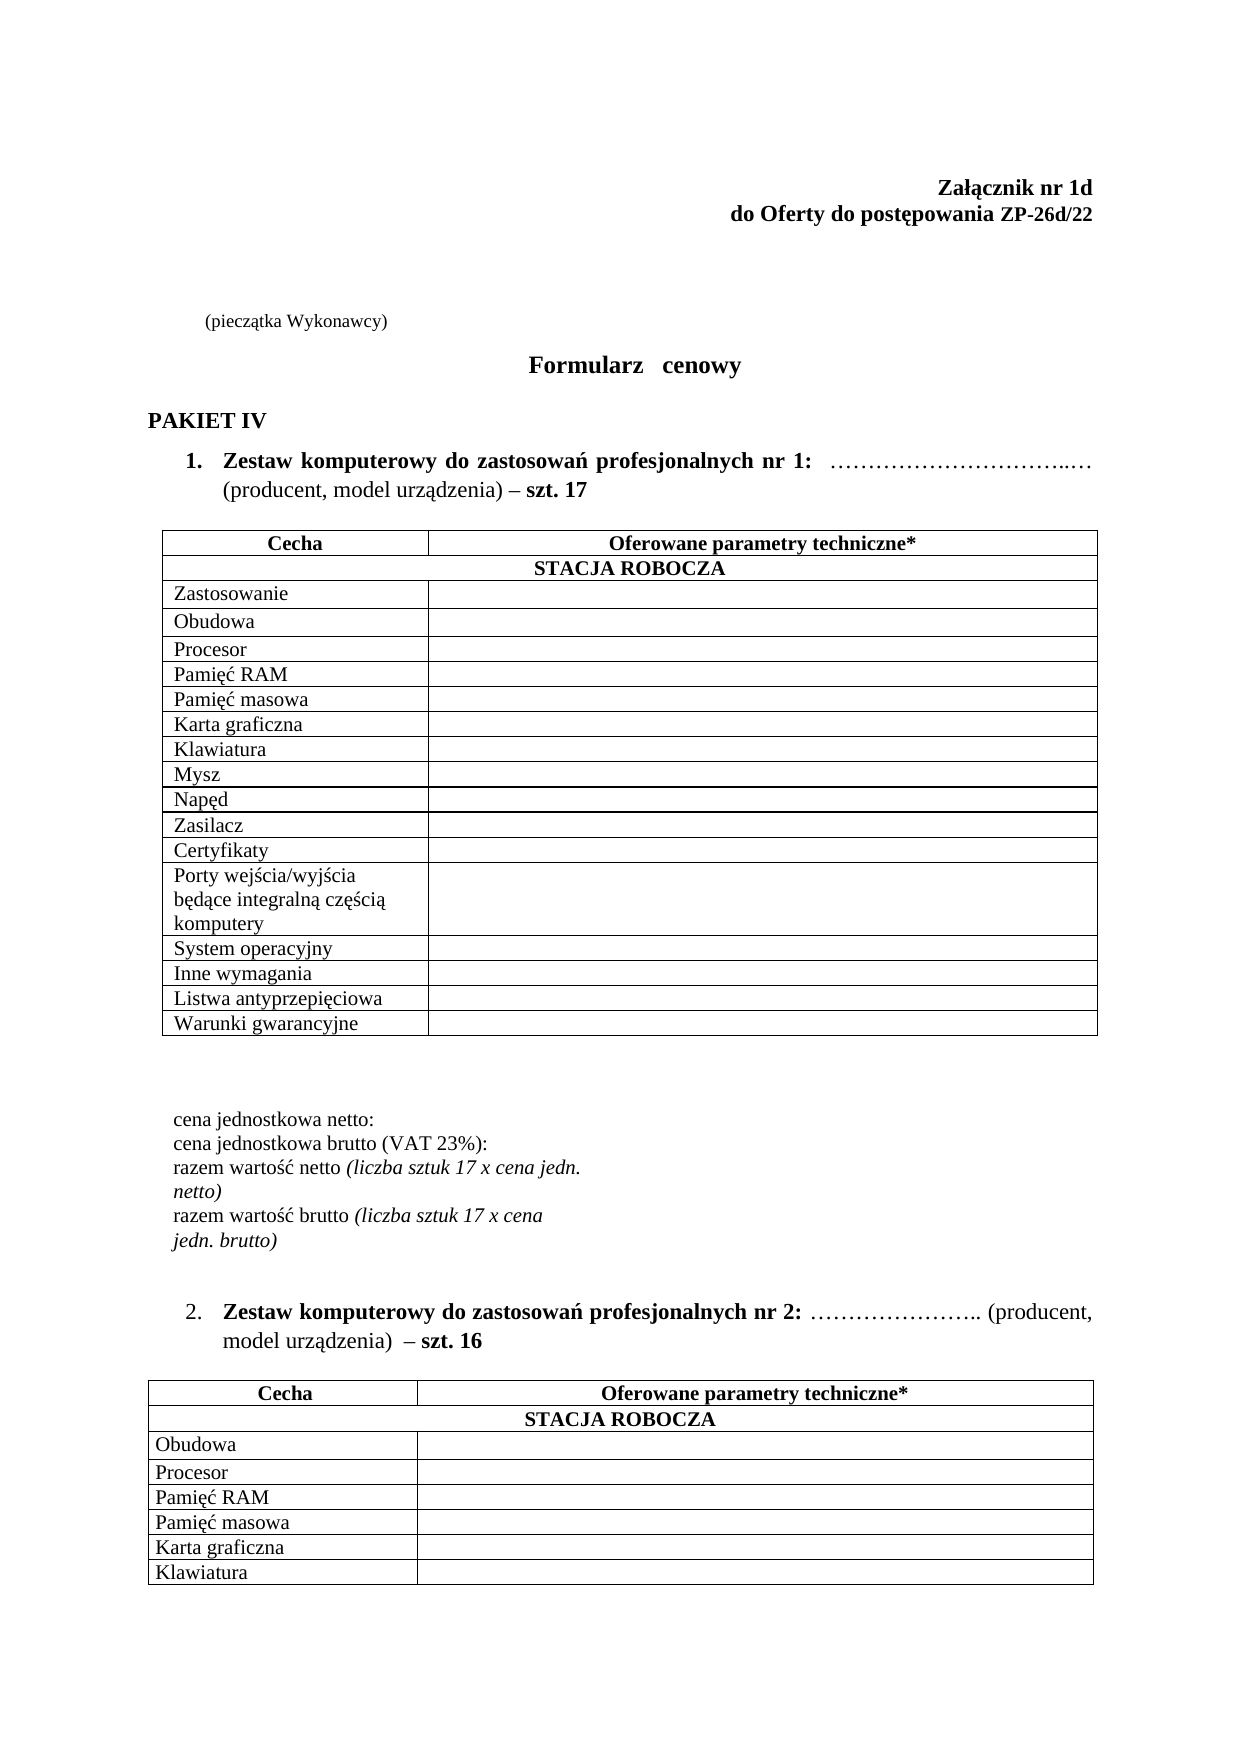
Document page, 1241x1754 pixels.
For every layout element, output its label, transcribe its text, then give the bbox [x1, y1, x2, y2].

table_cell [429, 687, 1097, 711]
table_cell Karta graficzna [163, 712, 428, 736]
text do Oferty do postępowania ZP-26d/22 [148, 200, 1093, 227]
table_cell razem wartość brutto (liczba sztuk 17 x cena jedn. brutto) [162, 1204, 597, 1252]
table_cell [429, 863, 1097, 935]
table_header Oferowane parametry techniczne* [429, 531, 1097, 554]
table_cell [429, 581, 1097, 608]
list Zestaw komputerowy do zastosowań profesjonalnych nr 2: ………………….. (producent, model urządzenia) – szt. 16 [185, 1298, 1093, 1353]
table_header Cecha [149, 1381, 417, 1405]
table_cell Mysz [163, 762, 428, 786]
table_cell STACJA ROBOCZA [163, 556, 1097, 580]
table_cell [429, 961, 1097, 985]
table_cell STACJA ROBOCZA [149, 1406, 1093, 1431]
table_cell Karta graficzna [149, 1535, 417, 1559]
table_cell [429, 637, 1097, 661]
text PAKIET IV [148, 407, 1093, 433]
table_cell [429, 936, 1097, 960]
table_cell [429, 712, 1097, 736]
table_cell Certyfikaty [163, 838, 428, 862]
table_cell [429, 762, 1097, 786]
table_cell Procesor [163, 637, 428, 661]
table_header Cecha [163, 531, 428, 554]
table_cell [429, 609, 1097, 636]
table_header Oferowane parametry techniczne* [418, 1381, 1093, 1405]
table_cell Inne wymagania [163, 961, 428, 985]
table_cell [429, 1011, 1097, 1035]
table_cell [418, 1510, 1093, 1534]
table_cell Warunki gwarancyjne [163, 1011, 428, 1035]
table_cell [418, 1485, 1093, 1509]
table_header cena jednostkowa netto: [162, 1083, 597, 1131]
table_cell System operacyjny [163, 936, 428, 960]
table_cell Porty wejścia/wyjścia będące integralną częścią komputery [163, 863, 428, 935]
table_cell Pamięć RAM [149, 1485, 417, 1509]
table_cell Listwa antyprzepięciowa [163, 986, 428, 1010]
table_cell [418, 1535, 1093, 1559]
text Załącznik nr 1d [148, 174, 1093, 200]
table_cell [429, 986, 1097, 1010]
table_cell [429, 662, 1097, 686]
table_cell Zasilacz [163, 813, 428, 837]
list Zestaw komputerowy do zastosowań profesjonalnych nr 1: …………………………..… (producent, model urządzenia) – szt. 17 [185, 448, 1093, 502]
table_cell Obudowa [149, 1432, 417, 1458]
table_cell cena jednostkowa brutto (VAT 23%): [162, 1131, 597, 1155]
table_cell [418, 1432, 1093, 1458]
table_cell Zastosowanie [163, 581, 428, 608]
table_cell [429, 838, 1097, 862]
table_cell Klawiatura [149, 1560, 417, 1584]
table_cell [418, 1560, 1093, 1584]
table_cell [429, 813, 1097, 837]
table_cell Pamięć masowa [163, 687, 428, 711]
text (pieczątka Wykonawcy) [148, 310, 1093, 332]
table_cell razem wartość netto (liczba sztuk 17 x cena jedn. netto) [162, 1155, 597, 1203]
table_cell Napęd [163, 788, 428, 811]
table_cell Klawiatura [163, 737, 428, 761]
table_cell Procesor [149, 1460, 417, 1484]
table_cell Pamięć RAM [163, 662, 428, 686]
table_cell Pamięć masowa [149, 1510, 417, 1534]
table_cell [429, 737, 1097, 761]
text Formularz cenowy [177, 351, 1093, 379]
table_cell [429, 788, 1097, 811]
table_cell Obudowa [163, 609, 428, 636]
table_cell [418, 1460, 1093, 1484]
